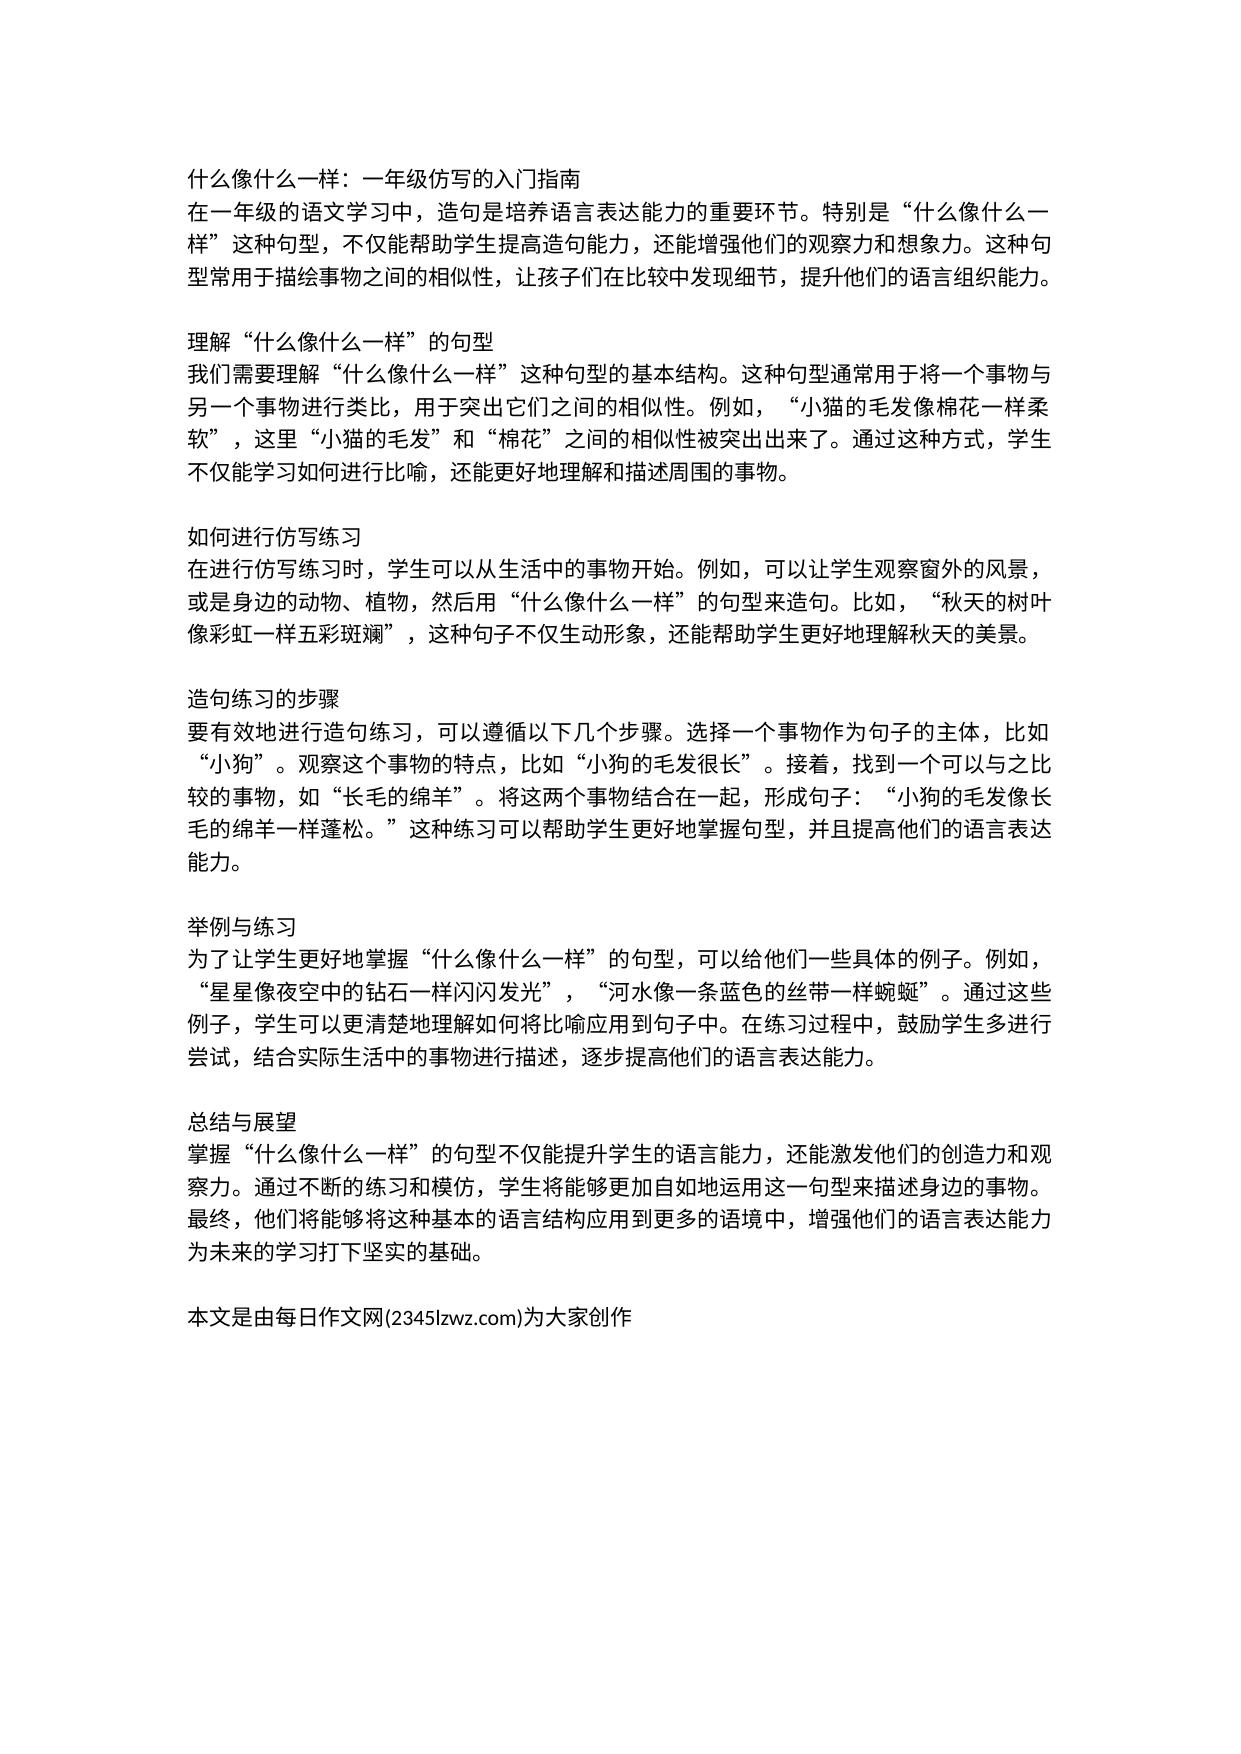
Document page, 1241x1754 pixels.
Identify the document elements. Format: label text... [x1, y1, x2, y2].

text 理解“什么像什么一样”的句型 [187, 324, 1053, 357]
text 要有效地进行造句练习，可以遵循以下几个步骤。选择一个事物作为句子的主体，比如“小狗”。观察这个事物的特点，比如“小狗的毛发很长”。接着，找到一个可以与之比较的事物，如“长毛的绵羊”。将这两个事物结合在一起，形成句子：“小狗的毛发像长毛的绵羊一样蓬松。”这种练习可以帮助学生更好地掌握句型，并且提高他们的语言表达能力。 [187, 714, 1053, 877]
text 造句练习的步骤 [187, 682, 1053, 714]
text 如何进行仿写练习 [187, 519, 1053, 552]
text 本文是由每日作文网(2345lzwz.com)为大家创作 [187, 1299, 1053, 1332]
text 为了让学生更好地掌握“什么像什么一样”的句型，可以给他们一些具体的例子。例如，“星星像夜空中的钻石一样闪闪发光”，“河水像一条蓝色的丝带一样蜿蜒”。通过这些例子，学生可以更清楚地理解如何将比喻应用到句子中。在练习过程中，鼓励学生多进行尝试，结合实际生活中的事物进行描述，逐步提高他们的语言表达能力。 [187, 942, 1053, 1072]
text 在一年级的语文学习中，造句是培养语言表达能力的重要环节。特别是“什么像什么一样”这种句型，不仅能帮助学生提高造句能力，还能增强他们的观察力和想象力。这种句型常用于描绘事物之间的相似性，让孩子们在比较中发现细节，提升他们的语言组织能力。 [187, 194, 1053, 292]
text 在进行仿写练习时，学生可以从生活中的事物开始。例如，可以让学生观察窗外的风景，或是身边的动物、植物，然后用“什么像什么一样”的句型来造句。比如，“秋天的树叶像彩虹一样五彩斑斓”，这种句子不仅生动形象，还能帮助学生更好地理解秋天的美景。 [187, 552, 1053, 649]
text 我们需要理解“什么像什么一样”这种句型的基本结构。这种句型通常用于将一个事物与另一个事物进行类比，用于突出它们之间的相似性。例如，“小猫的毛发像棉花一样柔软”，这里“小猫的毛发”和“棉花”之间的相似性被突出出来了。通过这种方式，学生不仅能学习如何进行比喻，还能更好地理解和描述周围的事物。 [187, 357, 1053, 487]
text 掌握“什么像什么一样”的句型不仅能提升学生的语言能力，还能激发他们的创造力和观察力。通过不断的练习和模仿，学生将能够更加自如地运用这一句型来描述身边的事物。最终，他们将能够将这种基本的语言结构应用到更多的语境中，增强他们的语言表达能力，为未来的学习打下坚实的基础。 [187, 1137, 1053, 1267]
text 举例与练习 [187, 909, 1053, 942]
text 什么像什么一样：一年级仿写的入门指南 [187, 162, 1053, 194]
text 总结与展望 [187, 1104, 1053, 1137]
